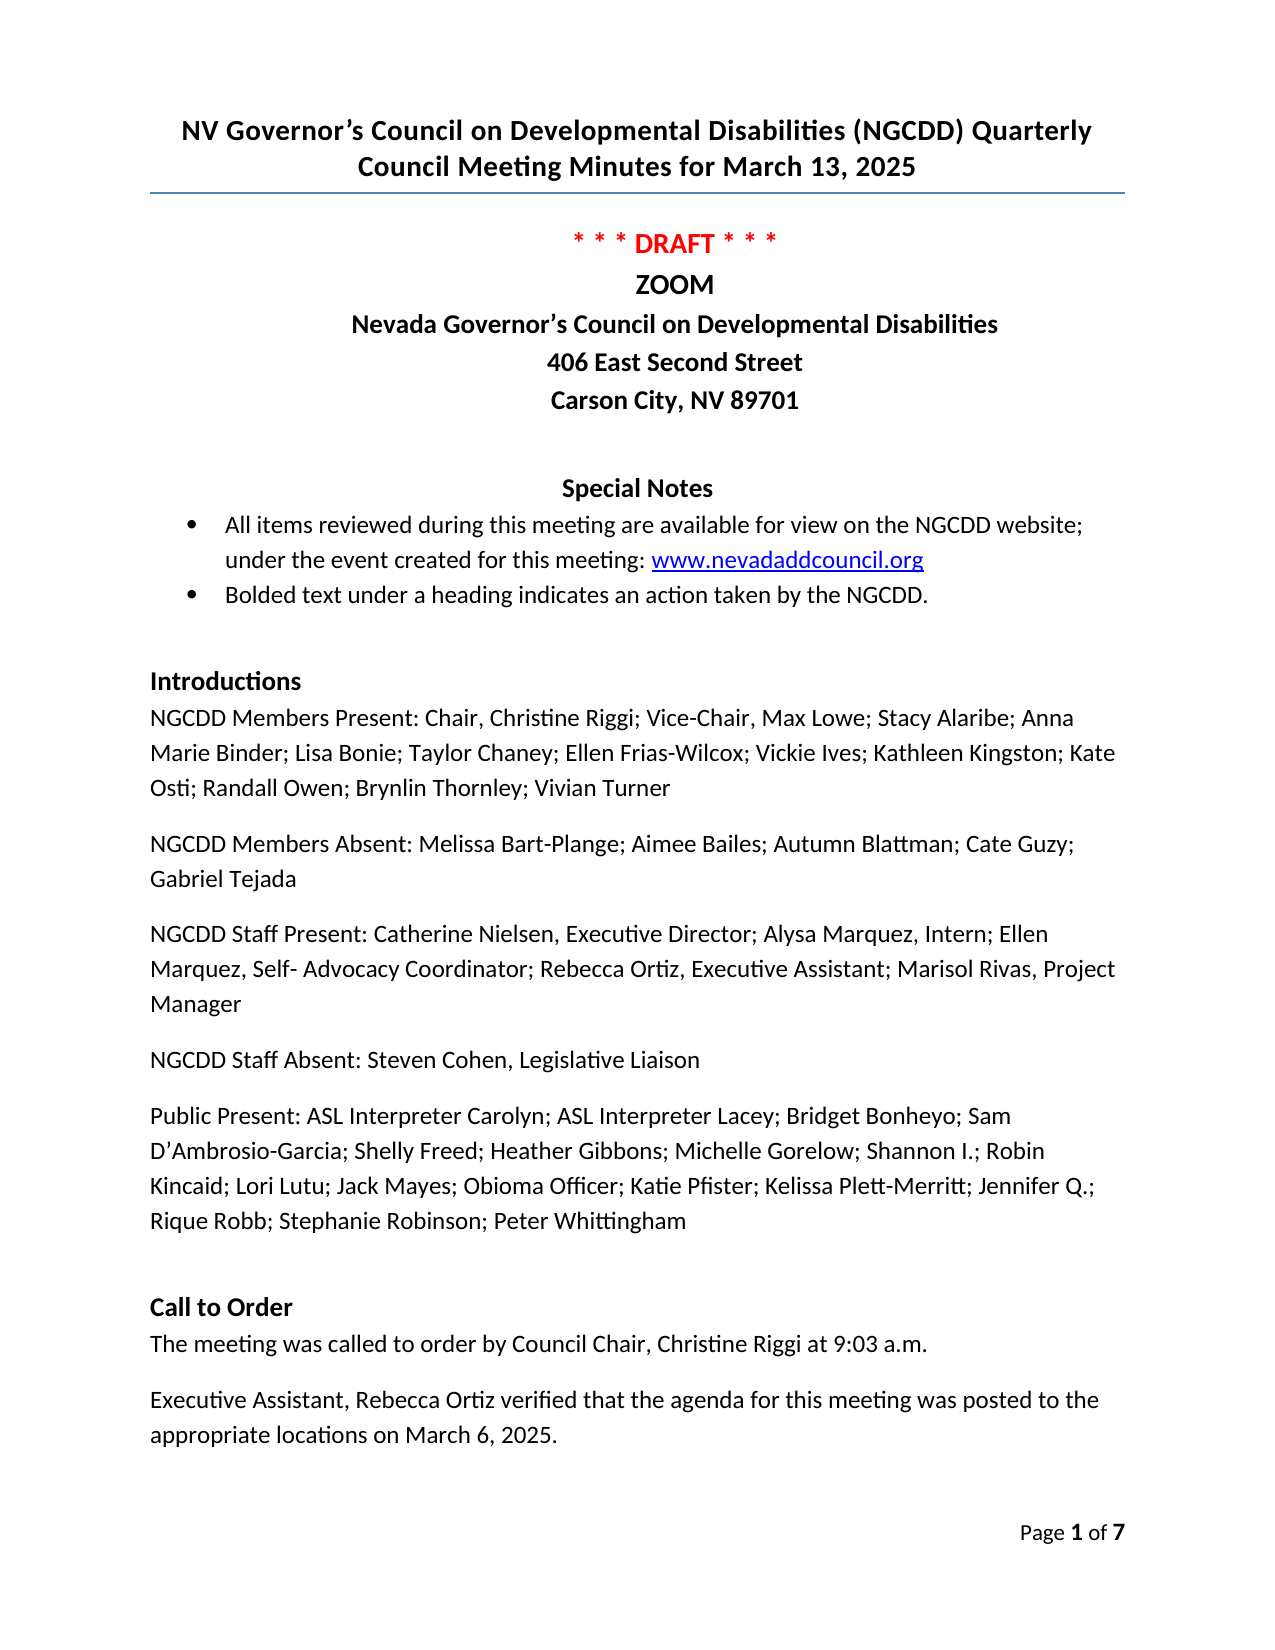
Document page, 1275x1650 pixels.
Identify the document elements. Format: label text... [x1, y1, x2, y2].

text NGCDD Staff Present: Catherine Nielsen, Executive Director; Alysa Marquez, Intern; Ellen Marquez, Self- Advocacy Coordinator; Rebecca Ortiz, Executive Assistant; Marisol Rivas, Project Manager [150, 918, 1125, 1019]
text NGCDD Staff Absent: Steven Cohen, Legislative Liaison [150, 1044, 1125, 1075]
text Public Present: ASL Interpreter Carolyn; ASL Interpreter Lacey; Bridget Bonheyo; Sam D’Ambrosio-Garcia; Shelly Freed; Heather Gibbons; Michelle Gorelow; Shannon I.; Robin Kincaid; Lori Lutu; Jack Mayes; Obioma Officer; Katie Pfister; Kelissa Plett-Merritt; Jennifer Q.; Rique Robb; Stephanie Robinson; Peter Whittingham [150, 1100, 1125, 1236]
list 406 East Second Street [225, 345, 1125, 378]
text NGCDD Members Absent: Melissa Bart-Plange; Aimee Bailes; Autumn Blattman; Cate Guzy; Gabriel Tejada [150, 828, 1125, 893]
list ZOOM [225, 266, 1125, 302]
list Bolded text under a heading indicates an action taken by the NGCDD. [187, 579, 1125, 609]
text The meeting was called to order by Council Chair, Christine Riggi at 9:03 a.m. [150, 1328, 1125, 1359]
subtitle Introductions [150, 664, 1125, 697]
title NV Governor’s Council on Developmental Disabilities (NGCDD) Quarterly Council Meeting Minutes for March 13, 2025 [150, 112, 1125, 192]
list Carson City, NV 89701 [225, 383, 1125, 416]
list All items reviewed during this meeting are available for view on the NGCDD website; under the event created for this meeting: www.nevadaddcouncil.org [187, 509, 1125, 574]
text NGCDD Members Present: Chair, Christine Riggi; Vice-Chair, Max Lowe; Stacy Alaribe; Anna Marie Binder; Lisa Bonie; Taylor Chaney; Ellen Frias-Wilcox; Vickie Ives; Kathleen Kingston; Kate Osti; Randall Owen; Brynlin Thornley; Vivian Turner [150, 702, 1125, 802]
subtitle Call to Order [150, 1290, 1125, 1323]
list * * * DRAFT * * * [225, 225, 1125, 261]
list Nevada Governor’s Council on Developmental Disabilities [225, 307, 1125, 340]
subtitle Special Notes [150, 471, 1125, 504]
text Executive Assistant, Rebecca Ortiz verified that the agenda for this meeting was posted to the appropriate locations on March 6, 2025. [150, 1384, 1125, 1449]
